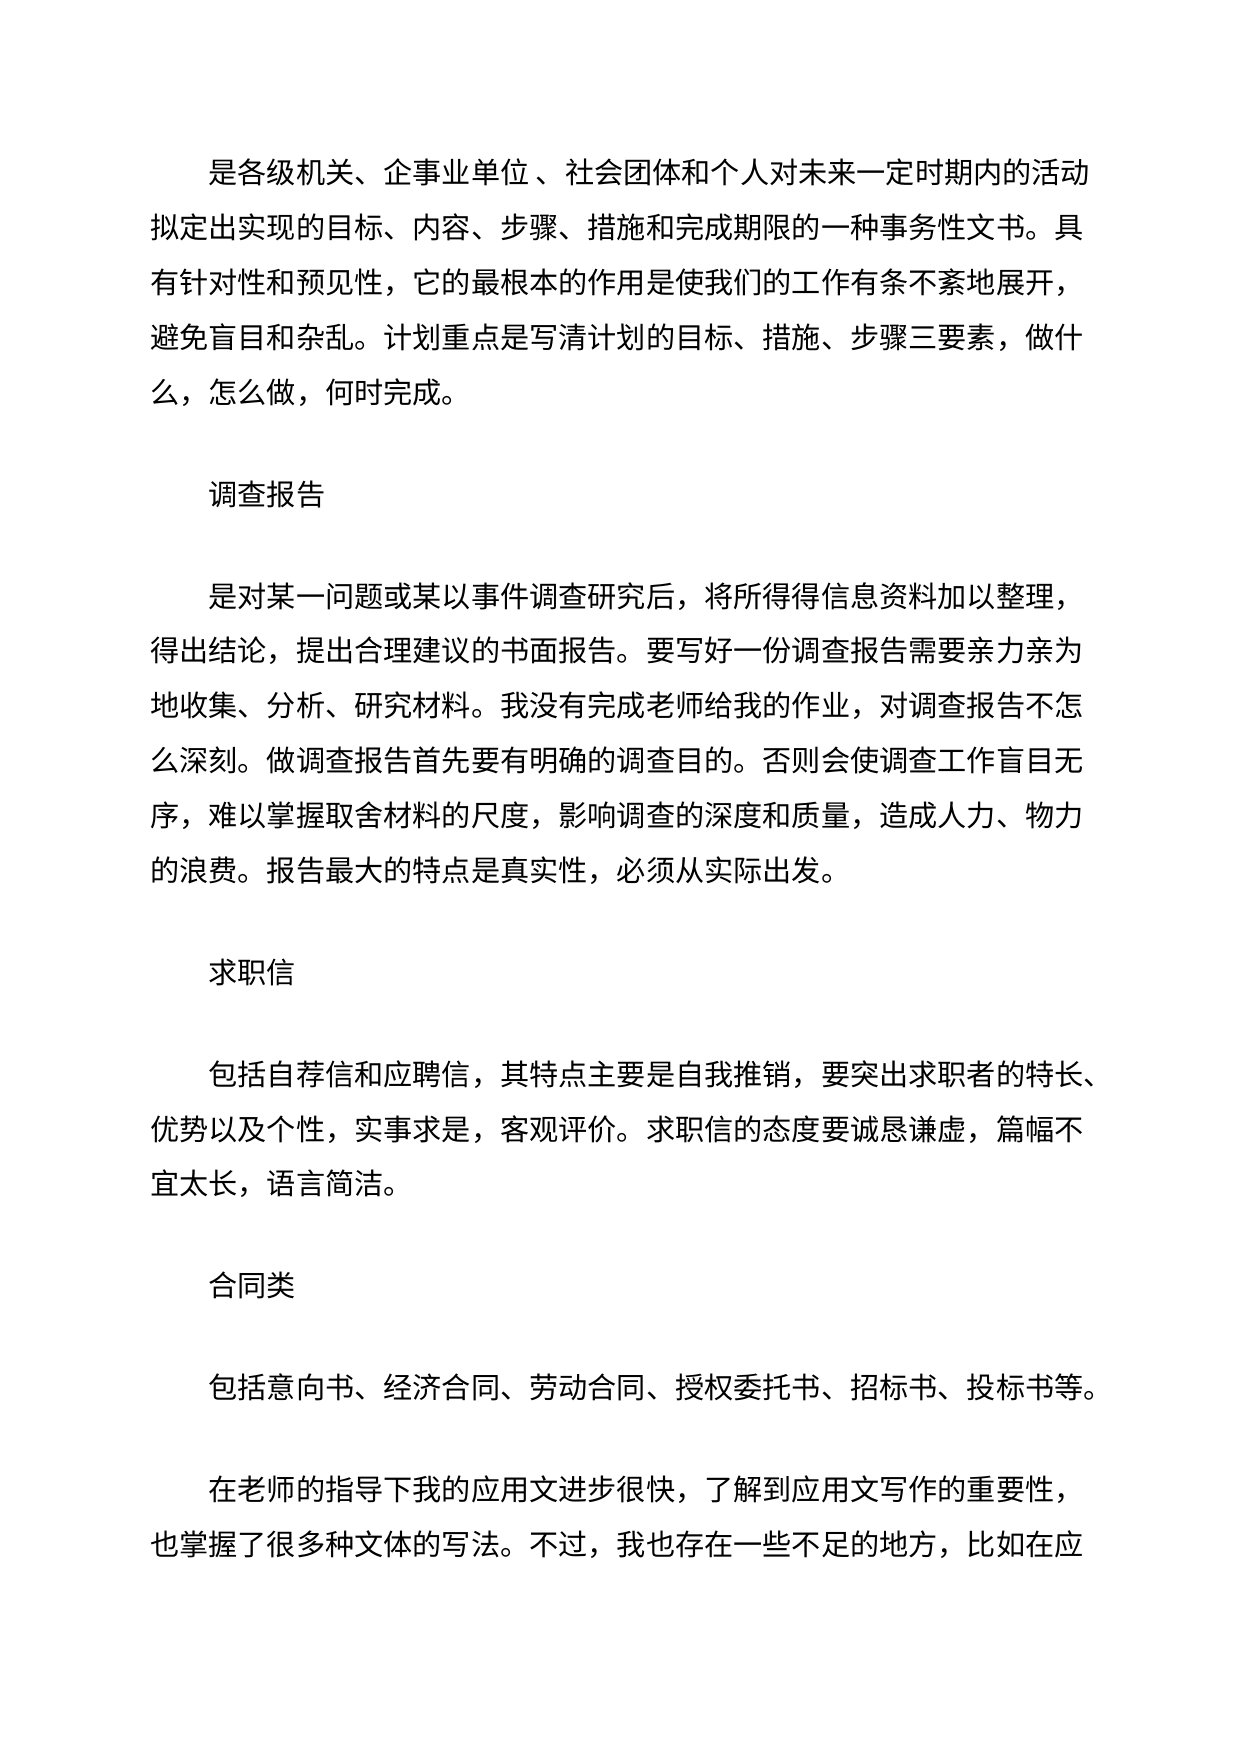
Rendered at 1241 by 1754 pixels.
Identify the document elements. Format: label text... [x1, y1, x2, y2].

text 调查报告 [150, 471, 1090, 514]
text 求职信 [150, 949, 1090, 992]
text 是对某一问题或某以事件调查研究后，将所得得信息资料加以整理，得出结论，提出合理建议的书面报告。要写好一份调查报告需要亲力亲为地收集、分析、研究材料。我没有完成老师给我的作业，对调查报告不怎么深刻。做调查报告首先要有明确的调查目的。否则会使调查工作盲目无序，难以掌握取舍材料的尺度，影响调查的深度和质量，造成人力、物力的浪费。报告最大的特点是真实性，必须从实际出发。 [150, 573, 1090, 890]
text 包括自荐信和应聘信，其特点主要是自我推销，要突出求职者的特长、优势以及个性，实事求是，客观评价。求职信的态度要诚恳谦虚，篇幅不宜太长，语言简洁。 [150, 1051, 1090, 1203]
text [150, 1466, 1090, 1563]
text 是各级机关、企事业单位 、社会团体和个人对未来一定时期内的活动拟定出实现的目标、内容、步骤、措施和完成期限的一种事务性文书。具有针对性和预见性，它的最根本的作用是使我们的工作有条不紊地展开，避免盲目和杂乱。计划重点是写清计划的目标、措施、步骤三要素，做什么，怎么做，何时完成。 [150, 150, 1090, 412]
text 包括意向书、经济合同、劳动合同、授权委托书、招标书、投标书等。 [150, 1364, 1090, 1407]
text 合同类 [150, 1263, 1090, 1305]
